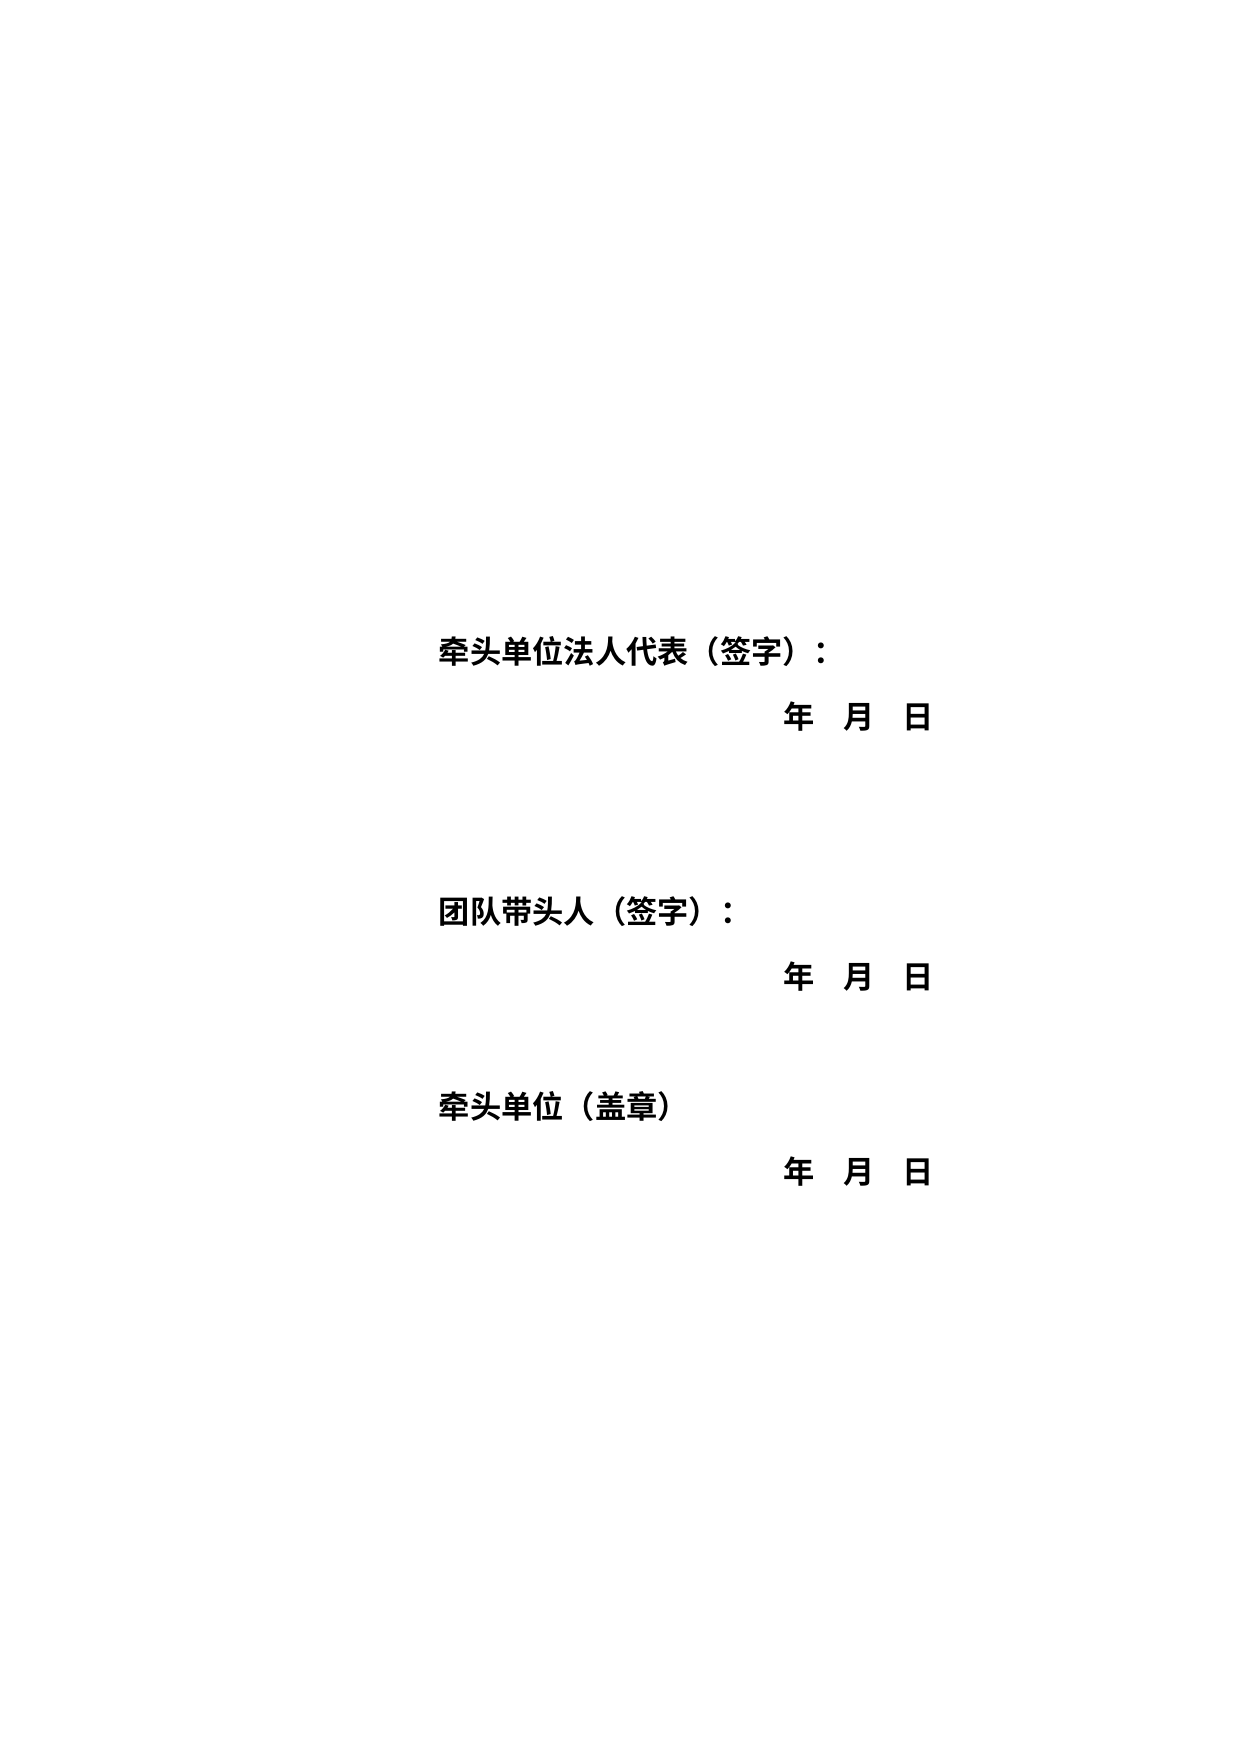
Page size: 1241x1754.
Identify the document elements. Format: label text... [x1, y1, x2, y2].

text 年 月 日 [187, 682, 1053, 747]
text 年 月 日 [187, 942, 1053, 1007]
text 团队带头人（签字）： [187, 877, 1053, 942]
text 牵头单位法人代表（签字）： [187, 617, 1053, 682]
text 年 月 日 [187, 1137, 1053, 1202]
text 牵头单位（盖章） [187, 1072, 1053, 1137]
